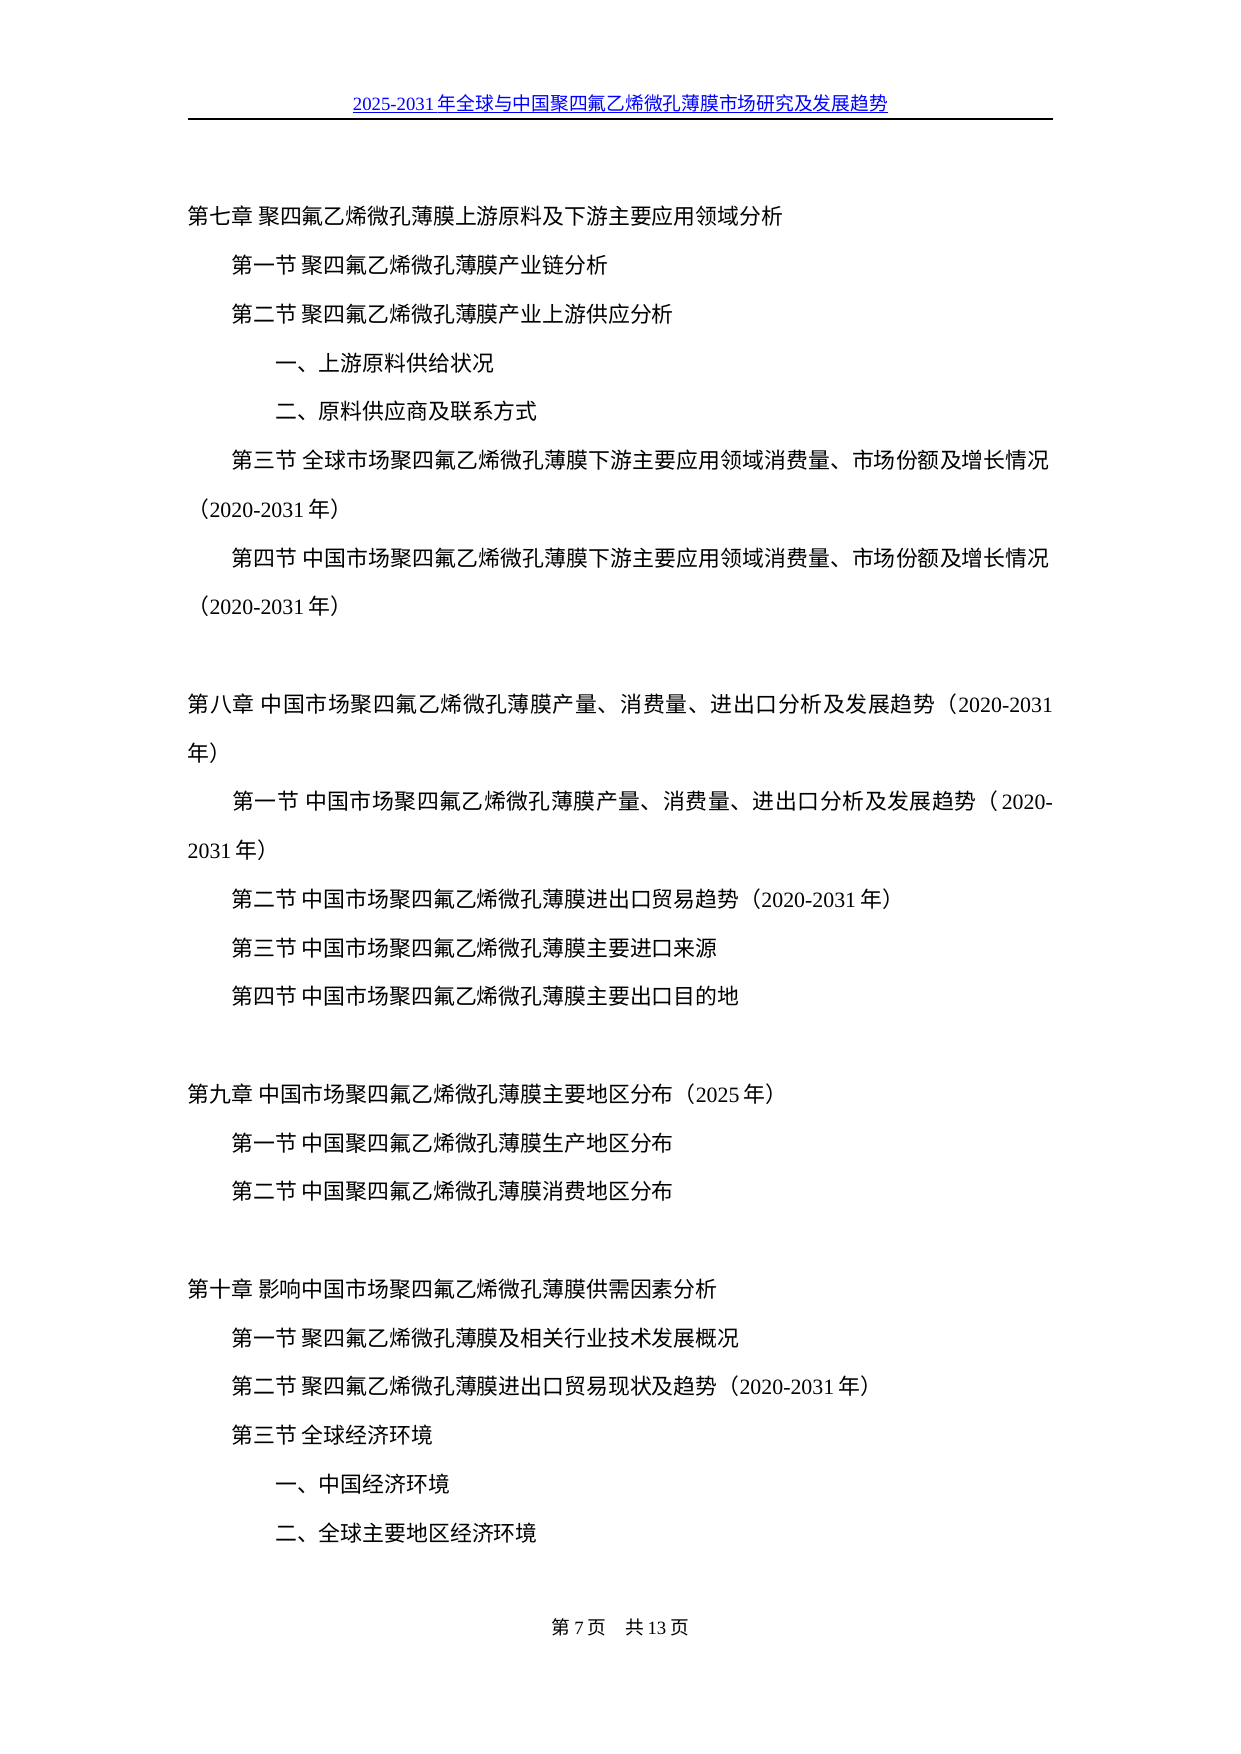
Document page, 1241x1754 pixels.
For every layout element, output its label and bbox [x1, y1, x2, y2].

text [187, 150, 1053, 1548]
